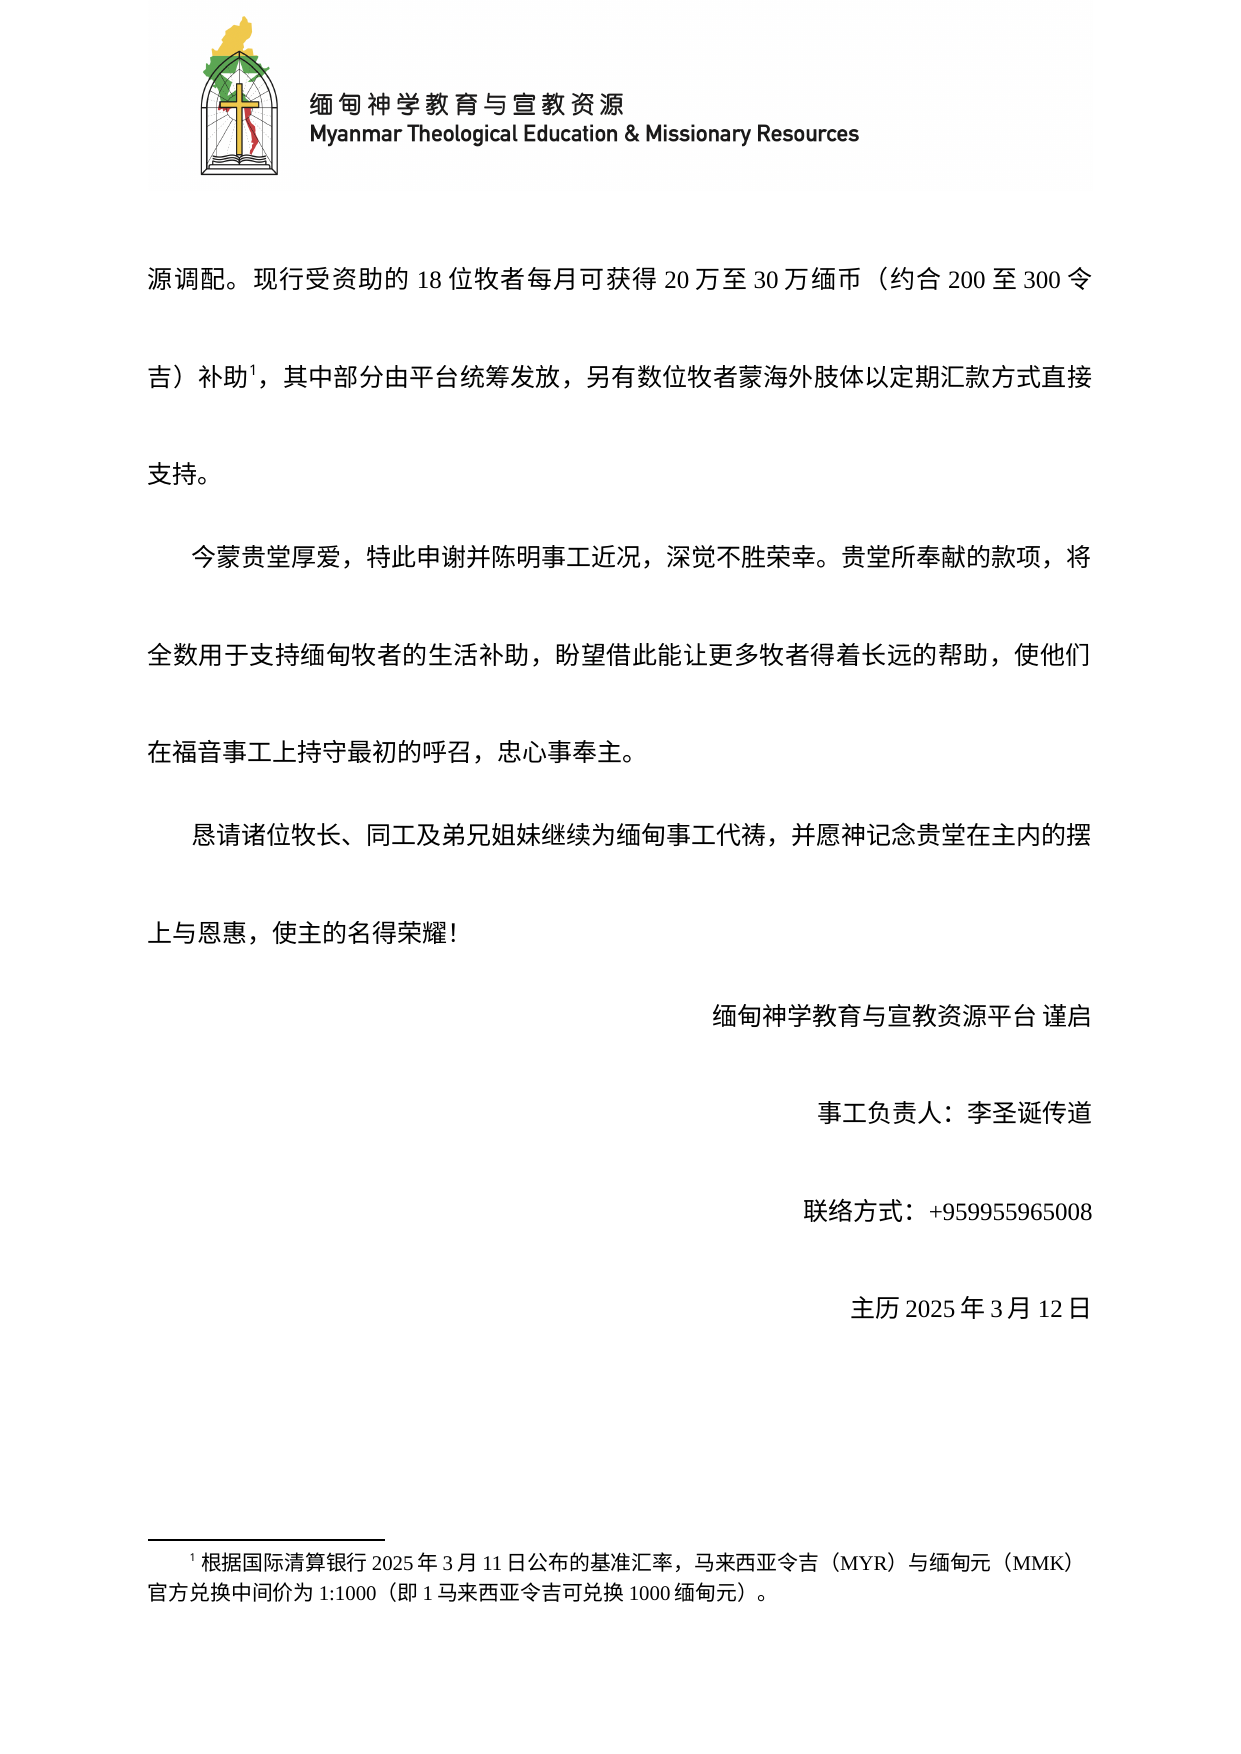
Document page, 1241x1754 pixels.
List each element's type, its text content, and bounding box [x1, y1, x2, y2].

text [148, 148, 1092, 505]
text 今蒙贵堂厚爱，特此申谢并陈明事工近况，深觉不胜荣幸。贵堂所奉献的款项，将全数用于支持缅甸牧者的生活补助，盼望借此能让更多牧者得着长远的帮助，使他们在福音事工上持守最初的呼召，忠心事奉主。 [148, 523, 1092, 783]
picture [147, 0, 1093, 191]
text 缅甸神学教育与宣教资源平台 谨启 事工负责人：李圣诞传道 联络方式：+959955965008 主历2025年3月12日 [148, 982, 1092, 1339]
text 恳请诸位牧长、同工及弟兄姐妹继续为缅甸事工代祷，并愿神记念贵堂在主内的摆上与恩惠，使主的名得荣耀！ [148, 801, 1092, 964]
